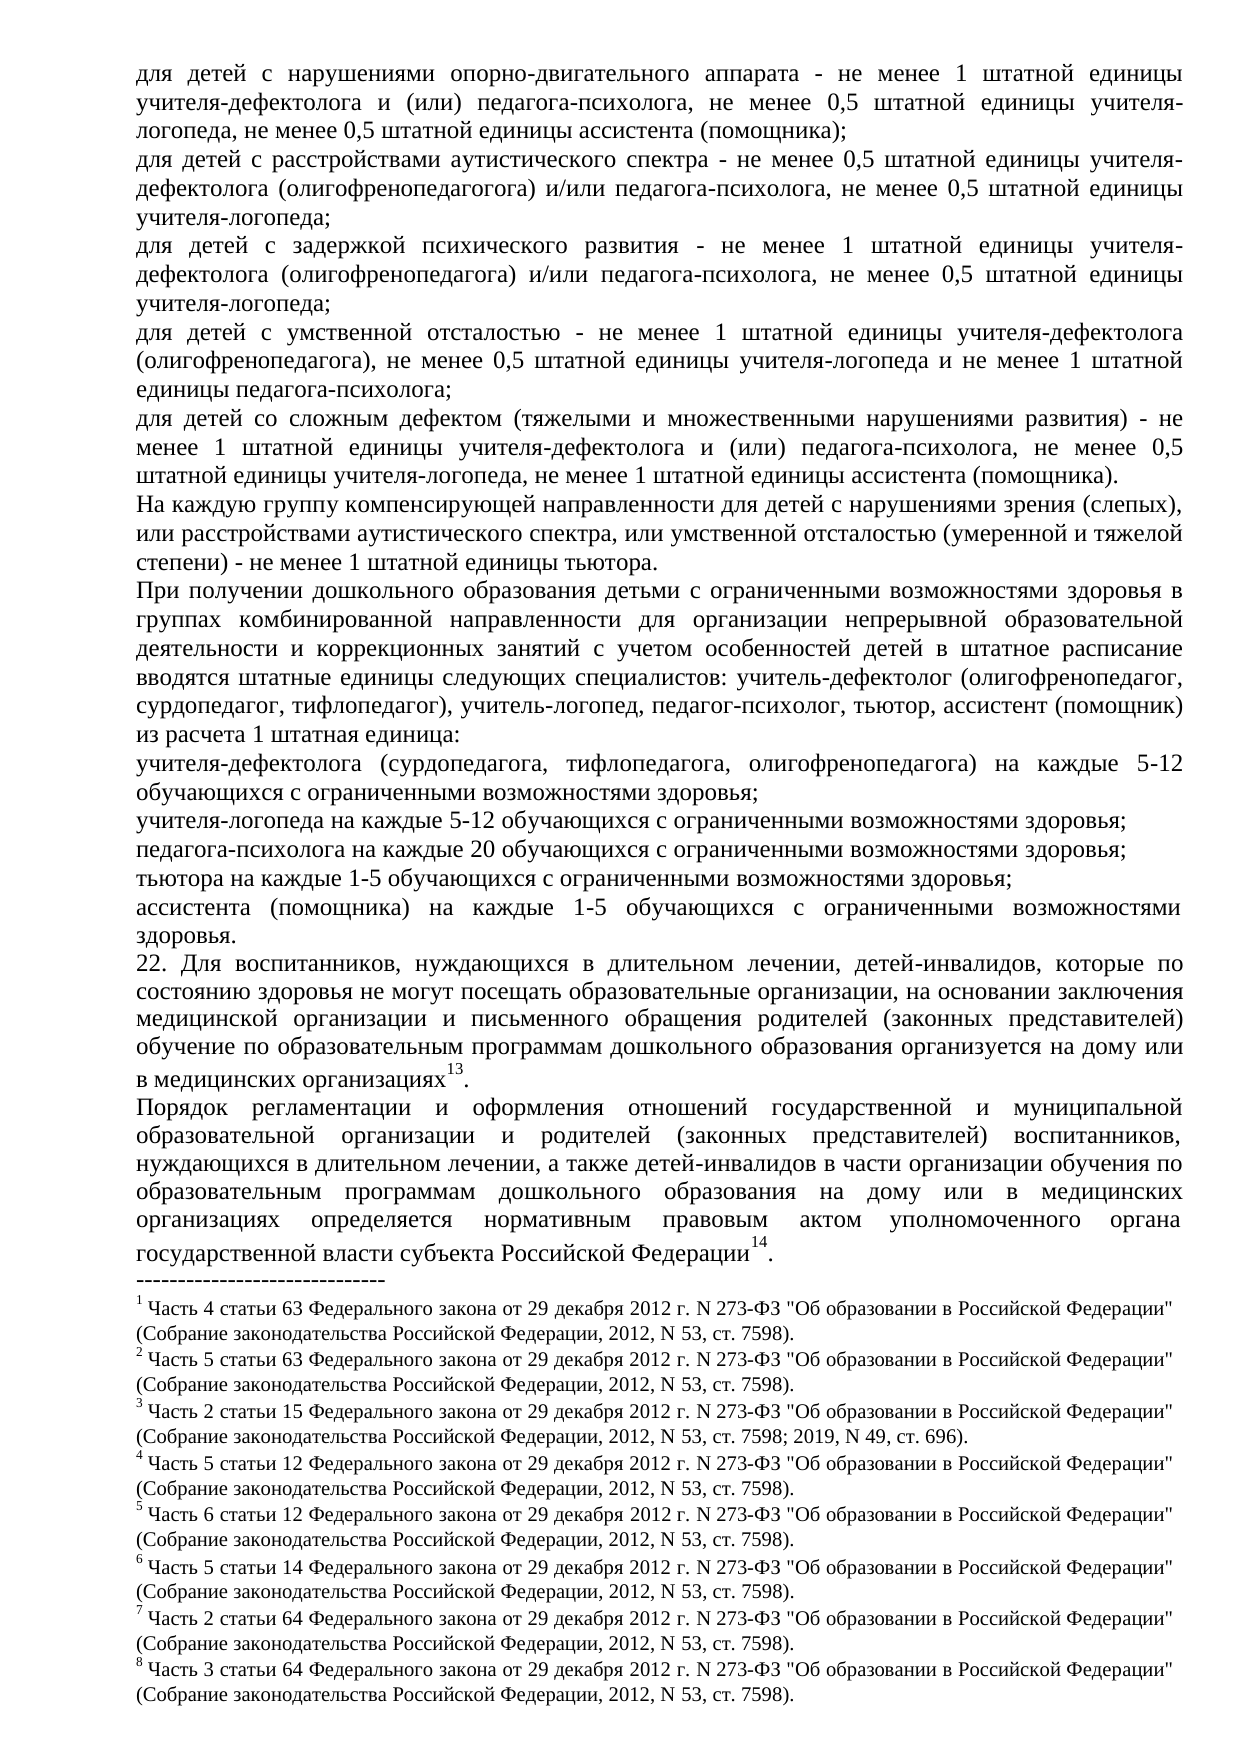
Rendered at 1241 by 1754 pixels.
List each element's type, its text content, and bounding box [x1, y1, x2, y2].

text 22. Для воспитанников, нуждающихся в длительном лечении, детей-инвалидов, которые по состоянию здоровья не могут посещать образовательные организации, на основании заключения медицинской организации и письменного обращения родителей (законных представителей) обучение по образовательным программам дошкольного образования организуется на дому или в медицинских организациях13. [136, 949, 1183, 1093]
text 4 Часть 5 статьи 12 Федерального закона от 29 декабря 2012 г. N 273-ФЗ "Об образовании в Российской Федерации" (Собрание законодательства Российской Федерации, 2012, N 53, ст. 7598). [136, 1448, 1186, 1499]
text для детей с умственной отсталостью - не менее 1 штатной единицы учителя-дефектолога (олигофренопедагога), не менее 0,5 штатной единицы учителя-логопеда и не менее 1 штатной единицы педагога-психолога; [136, 317, 1183, 403]
text ------------------------------ [136, 1267, 1184, 1293]
text 2 Часть 5 статьи 63 Федерального закона от 29 декабря 2012 г. N 273-ФЗ "Об образовании в Российской Федерации" (Собрание законодательства Российской Федерации, 2012, N 53, ст. 7598). [136, 1345, 1186, 1396]
text 5 Часть 6 статьи 12 Федерального закона от 29 декабря 2012 г. N 273-ФЗ "Об образовании в Российской Федерации" (Собрание законодательства Российской Федерации, 2012, N 53, ст. 7598). [136, 1499, 1186, 1551]
text для детей с нарушениями опорно-двигательного аппарата - не менее 1 штатной единицы учителя-дефектолога и (или) педагога-психолога, не менее 0,5 штатной единицы учителя-логопеда, не менее 0,5 штатной единицы ассистента (помощника); [136, 58, 1183, 144]
text для детей с расстройствами аутистического спектра - не менее 0,5 штатной единицы учителя-дефектолога (олигофренопедагогога) и/или педагога-психолога, не менее 0,5 штатной единицы учителя-логопеда; [136, 144, 1183, 231]
text 6 Часть 5 статьи 14 Федерального закона от 29 декабря 2012 г. N 273-ФЗ "Об образовании в Российской Федерации" (Собрание законодательства Российской Федерации, 2012, N 53, ст. 7598). [136, 1551, 1186, 1603]
text На каждую группу компенсирующей направленности для детей с нарушениями зрения (слепых), или расстройствами аутистического спектра, или умственной отсталостью (умеренной и тяжелой степени) - не менее 1 штатной единицы тьютора. [136, 489, 1183, 576]
text учителя-дефектолога (сурдопедагога, тифлопедагога, олигофренопедагога) на каждые 5-12 обучающихся с ограниченными возможностями здоровья; [136, 748, 1188, 806]
text 8 Часть 3 статьи 64 Федерального закона от 29 декабря 2012 г. N 273-ФЗ "Об образовании в Российской Федерации" (Собрание законодательства Российской Федерации, 2012, N 53, ст. 7598). [136, 1655, 1186, 1706]
text При получении дошкольного образования детьми с ограниченными возможностями здоровья в группах комбинированной направленности для организации непрерывной образовательной деятельности и коррекционных занятий с учетом особенностей детей в штатное расписание вводятся штатные единицы следующих специалистов: учитель-дефектолог (олигофренопедагог, сурдопедагог, тифлопедагог), учитель-логопед, педагог-психолог, тьютор, ассистент (помощник) из расчета 1 штатная единица: [136, 576, 1183, 748]
text для детей со сложным дефектом (тяжелыми и множественными нарушениями развития) - не менее 1 штатной единицы учителя-дефектолога и (или) педагога-психолога, не менее 0,5 штатной единицы учителя-логопеда, не менее 1 штатной единицы ассистента (помощника). [136, 403, 1183, 489]
text 7 Часть 2 статьи 64 Федерального закона от 29 декабря 2012 г. N 273-ФЗ "Об образовании в Российской Федерации" (Собрание законодательства Российской Федерации, 2012, N 53, ст. 7598). [136, 1603, 1186, 1655]
text 1 Часть 4 статьи 63 Федерального закона от 29 декабря 2012 г. N 273-ФЗ "Об образовании в Российской Федерации" (Собрание законодательства Российской Федерации, 2012, N 53, ст. 7598). [136, 1293, 1186, 1345]
text ассистента (помощника) на каждые 1-5 обучающихся с ограниченными возможностями здоровья. [136, 892, 1187, 949]
text учителя-логопеда на каждые 5-12 обучающихся с ограниченными возможностями здоровья; педагога-психолога на каждые 20 обучающихся с ограниченными возможностями здоровья; тьютора на каждые 1-5 обучающихся с ограниченными возможностями здоровья; [136, 806, 1127, 892]
text для детей с задержкой психического развития - не менее 1 штатной единицы учителя-дефектолога (олигофренопедагога) и/или педагога-психолога, не менее 0,5 штатной единицы учителя-логопеда; [136, 231, 1183, 317]
text Порядок регламентации и оформления отношений государственной и муниципальной образовательной организации и родителей (законных представителей) воспитанников, нуждающихся в длительном лечении, а также детей-инвалидов в части организации обучения по образовательным программам дошкольного образования на дому или в медицинских организациях определяется нормативным правовым актом уполномоченного органа государственной власти субъекта Российской Федерации14. [136, 1094, 1183, 1266]
text 3 Часть 2 статьи 15 Федерального закона от 29 декабря 2012 г. N 273-ФЗ "Об образовании в Российской Федерации" (Собрание законодательства Российской Федерации, 2012, N 53, ст. 7598; 2019, N 49, ст. 696). [136, 1396, 1186, 1448]
